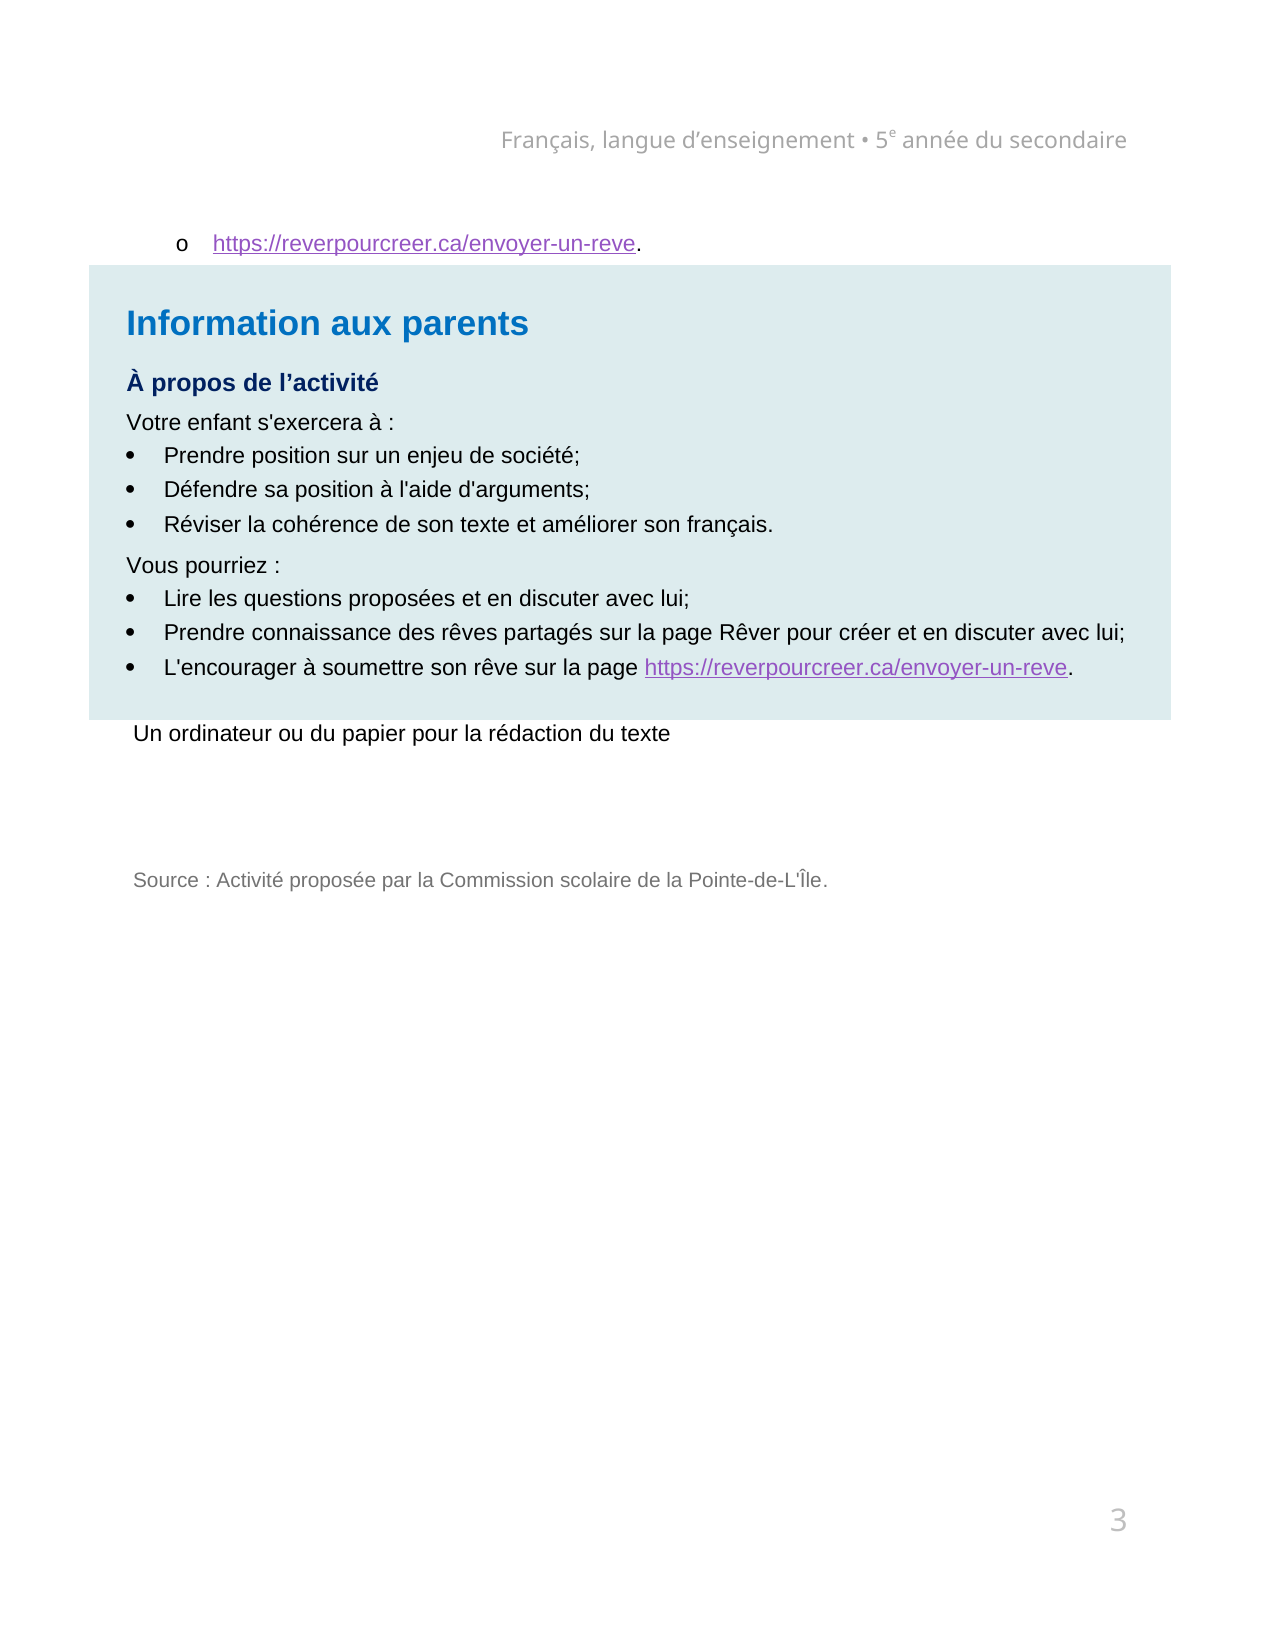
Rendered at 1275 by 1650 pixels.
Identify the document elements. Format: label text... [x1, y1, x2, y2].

table_header Information aux parents À propos de l’activité Votre enfant s'exercera à : Prendre position sur un enjeu de société; Défendre sa position à l'aide d'arguments; Réviser la cohérence de son texte et améliorer son français. Vous pourriez : Lire les questions proposées et en discuter avec lui; Prendre connaissance des rêves partagés sur la page Rêver pour créer et en discuter avec lui; L'encourager à soumettre son rêve sur la page https://reverpourcreer.ca/envoyer-un-reve. [89, 265, 1171, 720]
list Un ordinateur ou du papier pour la rédaction du texte [133, 720, 1127, 746]
text https://reverpourcreer.ca/envoyer-un-reve. [175, 230, 1127, 258]
text Source : Activité proposée par la Commission scolaire de la Pointe-de-L'Île. [133, 868, 1127, 892]
